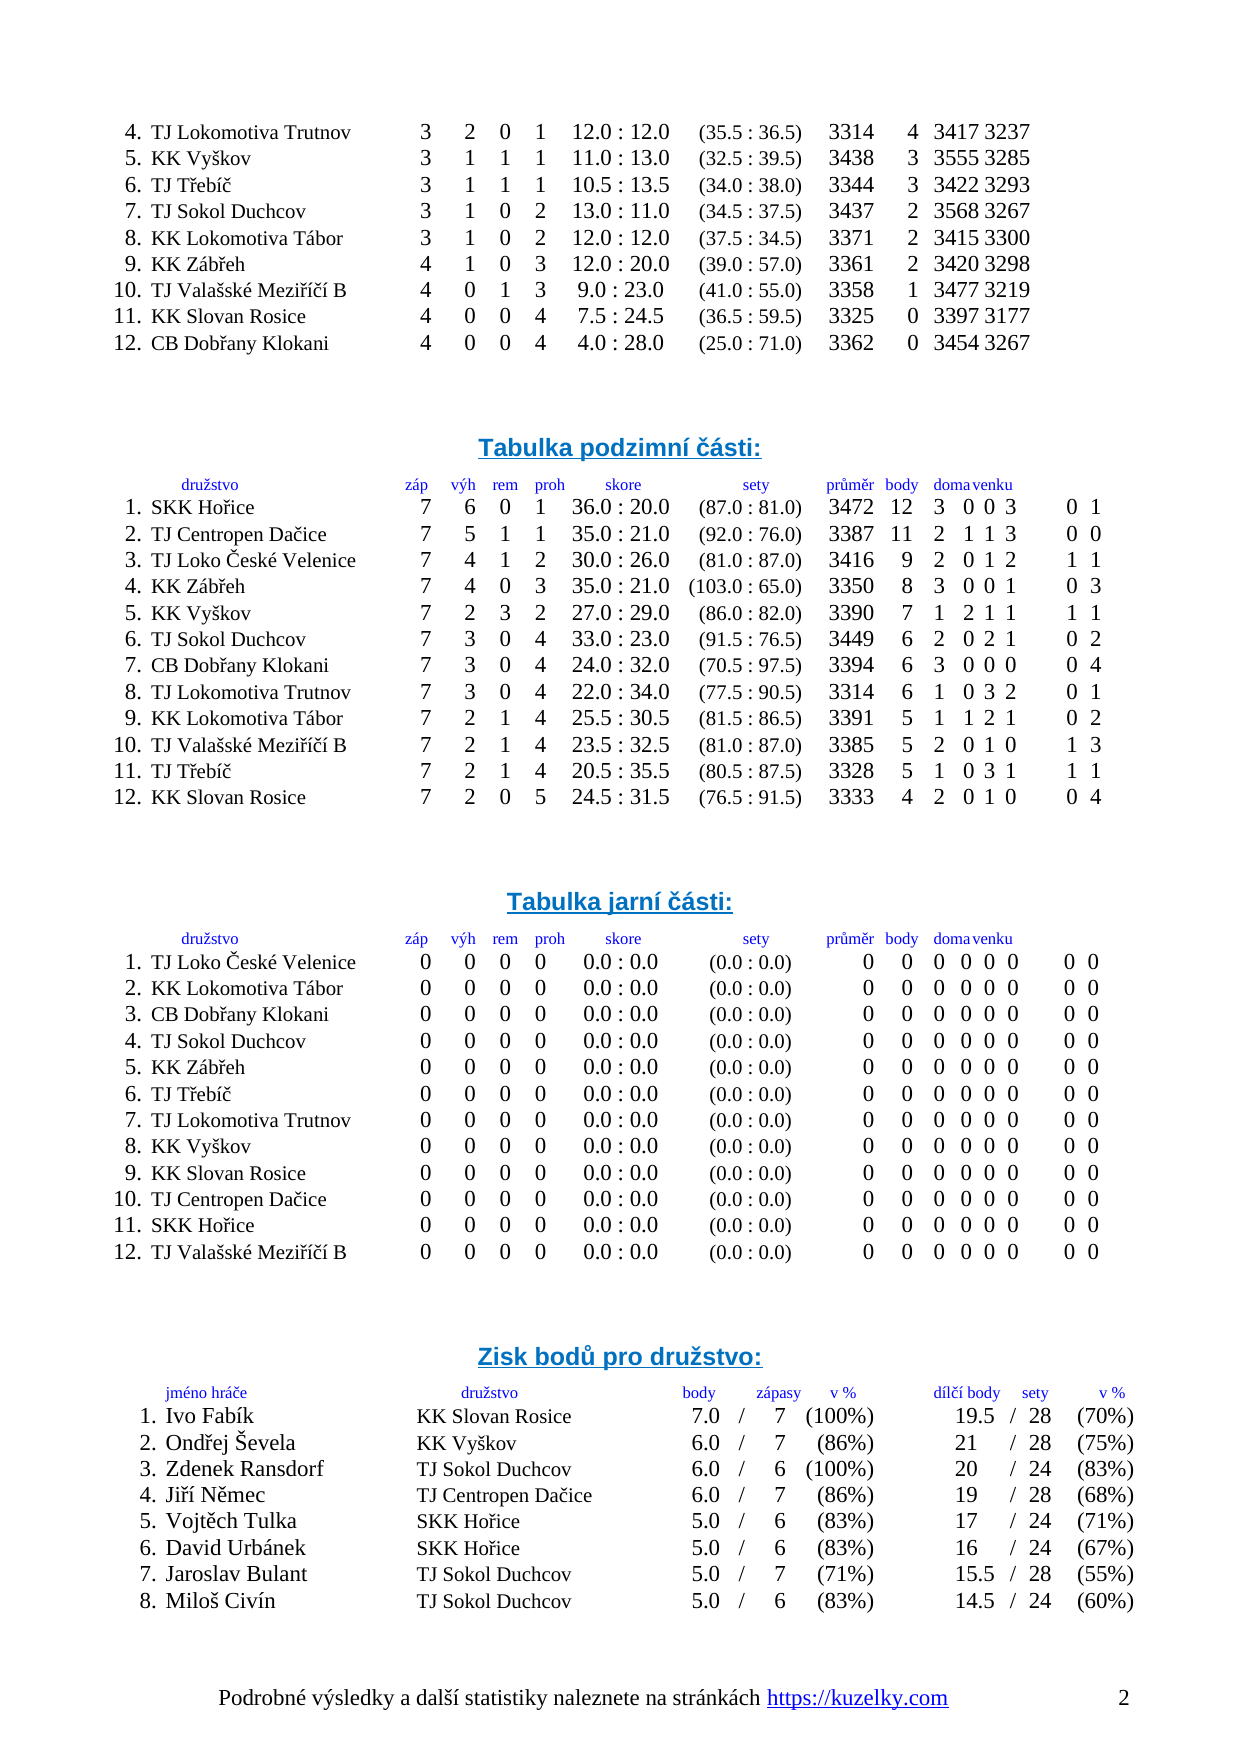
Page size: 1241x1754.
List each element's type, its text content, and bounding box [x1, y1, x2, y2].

text 2. Ondřej Ševela KK Vyškov 6.0 / 7 (86%) 21 / 28 (75%) [106, 1428, 1134, 1455]
text 5. Vojtěch Tulka SKK Hořice 5.0 / 6 (83%) 17 / 24 (71%) [106, 1508, 1134, 1534]
text Tabulka podzimní části: [94, 433, 1145, 462]
text 3. Zdenek Ransdorf TJ Sokol Duchcov 6.0 / 6 (100%) 20 / 24 (83%) [106, 1455, 1134, 1481]
text 9. KK Zábřeh 4 1 0 3 12.0 : 20.0 (39.0 : 57.0) 3361 2 3420 3298 [106, 250, 1134, 276]
text 7. TJ Sokol Duchcov 3 1 0 2 13.0 : 11.0 (34.5 : 37.5) 3437 2 3568 3267 [106, 197, 1134, 223]
text 1. TJ Loko České Velenice 0 0 0 0 0.0 : 0.0 (0.0 : 0.0) 0 0 0 0 0 0 0 0 [106, 948, 1134, 974]
text Zisk bodů pro družstvo: [94, 1342, 1145, 1371]
text 8. KK Vyškov 0 0 0 0 0.0 : 0.0 (0.0 : 0.0) 0 0 0 0 0 0 0 0 [106, 1132, 1134, 1159]
text Tabulka jarní části: [94, 887, 1145, 916]
text jméno hráče družstvo body zápasy v % dílčí body sety v % [106, 1383, 1134, 1402]
text 8. KK Lokomotiva Tábor 3 1 0 2 12.0 : 12.0 (37.5 : 34.5) 3371 2 3415 3300 [106, 223, 1134, 250]
text 5. KK Vyškov 7 2 3 2 27.0 : 29.0 (86.0 : 82.0) 3390 7 1 2 1 1 1 1 [106, 599, 1134, 625]
text 10. TJ Centropen Dačice 0 0 0 0 0.0 : 0.0 (0.0 : 0.0) 0 0 0 0 0 0 0 0 [106, 1185, 1134, 1211]
text 8. TJ Lokomotiva Trutnov 7 3 0 4 22.0 : 34.0 (77.5 : 90.5) 3314 6 1 0 3 2 0 1 [106, 678, 1134, 704]
text 6. TJ Třebíč 0 0 0 0 0.0 : 0.0 (0.0 : 0.0) 0 0 0 0 0 0 0 0 [106, 1079, 1134, 1106]
text 12. KK Slovan Rosice 7 2 0 5 24.5 : 31.5 (76.5 : 91.5) 3333 4 2 0 1 0 0 4 [106, 783, 1134, 810]
text 9. KK Lokomotiva Tábor 7 2 1 4 25.5 : 30.5 (81.5 : 86.5) 3391 5 1 1 2 1 0 2 [106, 704, 1134, 731]
text 7. Jaroslav Bulant TJ Sokol Duchcov 5.0 / 7 (71%) 15.5 / 28 (55%) [106, 1560, 1134, 1587]
text 12. CB Dobřany Klokani 4 0 0 4 4.0 : 28.0 (25.0 : 71.0) 3362 0 3454 3267 [106, 329, 1134, 355]
text 7. CB Dobřany Klokani 7 3 0 4 24.0 : 32.0 (70.5 : 97.5) 3394 6 3 0 0 0 0 4 [106, 652, 1134, 678]
text 3. TJ Loko České Velenice 7 4 1 2 30.0 : 26.0 (81.0 : 87.0) 3416 9 2 0 1 2 1 1 [106, 546, 1134, 572]
text 2. TJ Centropen Dačice 7 5 1 1 35.0 : 21.0 (92.0 : 76.0) 3387 11 2 1 1 3 0 0 [106, 520, 1134, 546]
text 9. KK Slovan Rosice 0 0 0 0 0.0 : 0.0 (0.0 : 0.0) 0 0 0 0 0 0 0 0 [106, 1159, 1134, 1185]
text 6. TJ Třebíč 3 1 1 1 10.5 : 13.5 (34.0 : 38.0) 3344 3 3422 3293 [106, 171, 1134, 197]
text 3. CB Dobřany Klokani 0 0 0 0 0.0 : 0.0 (0.0 : 0.0) 0 0 0 0 0 0 0 0 [106, 1001, 1134, 1027]
text 10. TJ Valašské Meziříčí B 4 0 1 3 9.0 : 23.0 (41.0 : 55.0) 3358 1 3477 3219 [106, 276, 1134, 303]
text 11. TJ Třebíč 7 2 1 4 20.5 : 35.5 (80.5 : 87.5) 3328 5 1 0 3 1 1 1 [106, 757, 1134, 783]
text 4. Jiří Němec TJ Centropen Dačice 6.0 / 7 (86%) 19 / 28 (68%) [106, 1481, 1134, 1508]
text 6. David Urbánek SKK Hořice 5.0 / 6 (83%) 16 / 24 (67%) [106, 1534, 1134, 1560]
text 10. TJ Valašské Meziříčí B 7 2 1 4 23.5 : 32.5 (81.0 : 87.0) 3385 5 2 0 1 0 1 3 [106, 731, 1134, 757]
text 1. Ivo Fabík KK Slovan Rosice 7.0 / 7 (100%) 19.5 / 28 (70%) [106, 1402, 1134, 1428]
text 4. TJ Sokol Duchcov 0 0 0 0 0.0 : 0.0 (0.0 : 0.0) 0 0 0 0 0 0 0 0 [106, 1027, 1134, 1053]
text 1. SKK Hořice 7 6 0 1 36.0 : 20.0 (87.0 : 81.0) 3472 12 3 0 0 3 0 1 [106, 493, 1134, 520]
text družstvo záp výh rem proh skore sety průměr body doma venku [106, 929, 1134, 948]
text 2. KK Lokomotiva Tábor 0 0 0 0 0.0 : 0.0 (0.0 : 0.0) 0 0 0 0 0 0 0 0 [106, 974, 1134, 1001]
text družstvo záp výh rem proh skore sety průměr body doma venku [106, 474, 1134, 493]
text 4. KK Zábřeh 7 4 0 3 35.0 : 21.0 (103.0 : 65.0) 3350 8 3 0 0 1 0 3 [106, 572, 1134, 599]
text 12. TJ Valašské Meziříčí B 0 0 0 0 0.0 : 0.0 (0.0 : 0.0) 0 0 0 0 0 0 0 0 [106, 1238, 1134, 1264]
text 5. KK Zábřeh 0 0 0 0 0.0 : 0.0 (0.0 : 0.0) 0 0 0 0 0 0 0 0 [106, 1053, 1134, 1079]
text 6. TJ Sokol Duchcov 7 3 0 4 33.0 : 23.0 (91.5 : 76.5) 3449 6 2 0 2 1 0 2 [106, 625, 1134, 652]
text 11. KK Slovan Rosice 4 0 0 4 7.5 : 24.5 (36.5 : 59.5) 3325 0 3397 3177 [106, 303, 1134, 329]
text 11. SKK Hořice 0 0 0 0 0.0 : 0.0 (0.0 : 0.0) 0 0 0 0 0 0 0 0 [106, 1211, 1134, 1238]
text 8. Miloš Civín TJ Sokol Duchcov 5.0 / 6 (83%) 14.5 / 24 (60%) [106, 1587, 1134, 1613]
text 4. TJ Lokomotiva Trutnov 3 2 0 1 12.0 : 12.0 (35.5 : 36.5) 3314 4 3417 3237 [106, 118, 1134, 144]
text 7. TJ Lokomotiva Trutnov 0 0 0 0 0.0 : 0.0 (0.0 : 0.0) 0 0 0 0 0 0 0 0 [106, 1106, 1134, 1132]
text 5. KK Vyškov 3 1 1 1 11.0 : 13.0 (32.5 : 39.5) 3438 3 3555 3285 [106, 144, 1134, 171]
